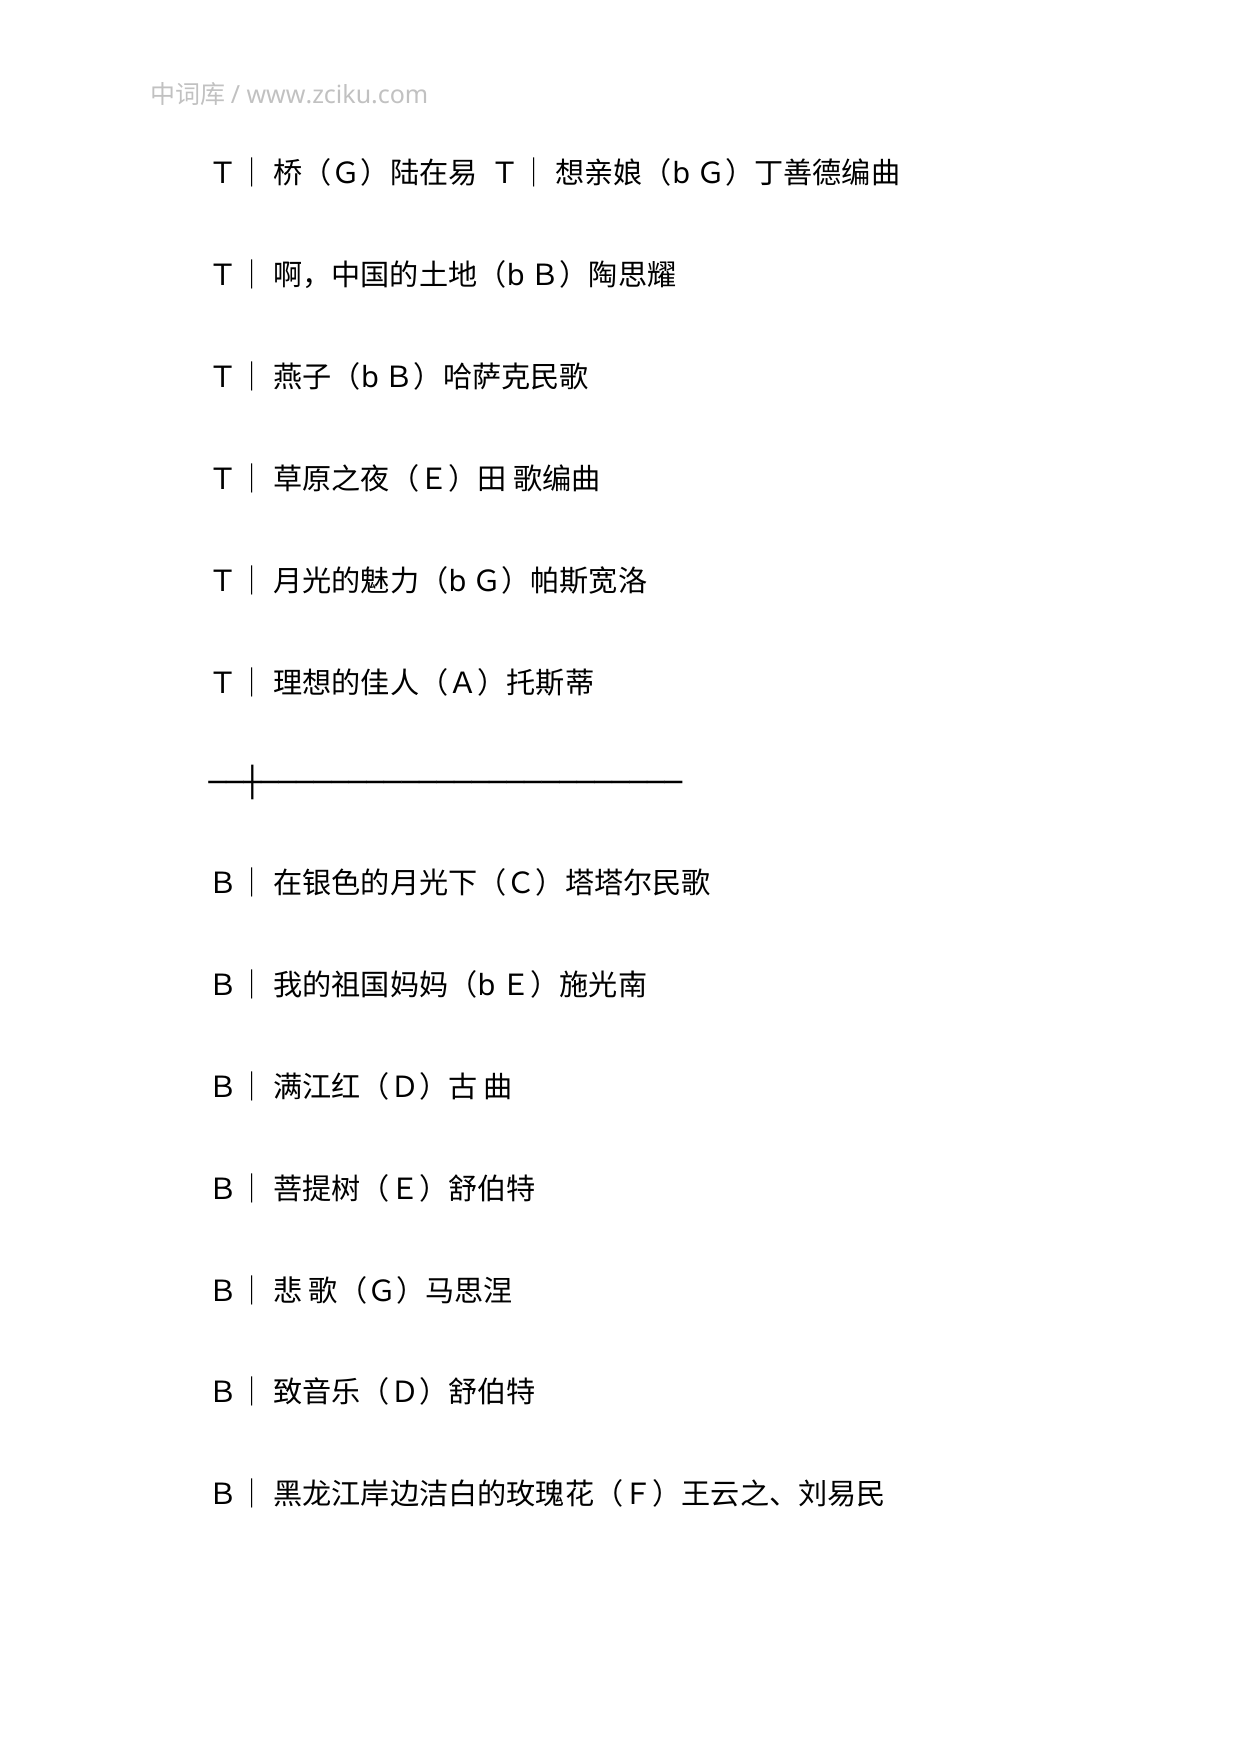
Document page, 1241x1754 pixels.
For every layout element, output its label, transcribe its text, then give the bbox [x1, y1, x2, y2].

text Ｂ│ 菩提树（Ｅ）舒伯特 [150, 1165, 1090, 1208]
text Ｂ│ 在银色的月光下（Ｃ）塔塔尔民歌 [150, 860, 1090, 902]
text Ｂ│ 我的祖国妈妈（bＥ）施光南 [150, 962, 1090, 1004]
text Ｔ│ 啊，中国的土地（bＢ）陶思耀 [150, 252, 1090, 294]
text Ｔ│ 燕子（bＢ）哈萨克民歌 [150, 354, 1090, 396]
text Ｂ│ 致音乐（Ｄ）舒伯特 [150, 1369, 1090, 1411]
text Ｔ│ 月光的魅力（bＧ）帕斯宽洛 [150, 558, 1090, 600]
text ──┼──────────────────────── [150, 761, 1090, 801]
text Ｂ│ 悲 歌（Ｇ）马思涅 [150, 1267, 1090, 1309]
text Ｂ│ 满江红（Ｄ）古 曲 [150, 1064, 1090, 1106]
text Ｔ│ 桥（Ｇ）陆在易 Ｔ│ 想亲娘（bＧ）丁善德编曲 [150, 150, 1090, 192]
text Ｂ│ 黑龙江岸边洁白的玫瑰花（Ｆ）王云之、刘易民 [150, 1471, 1090, 1513]
text Ｔ│ 理想的佳人（Ａ）托斯蒂 [150, 660, 1090, 702]
text Ｔ│ 草原之夜（Ｅ）田 歌编曲 [150, 456, 1090, 498]
